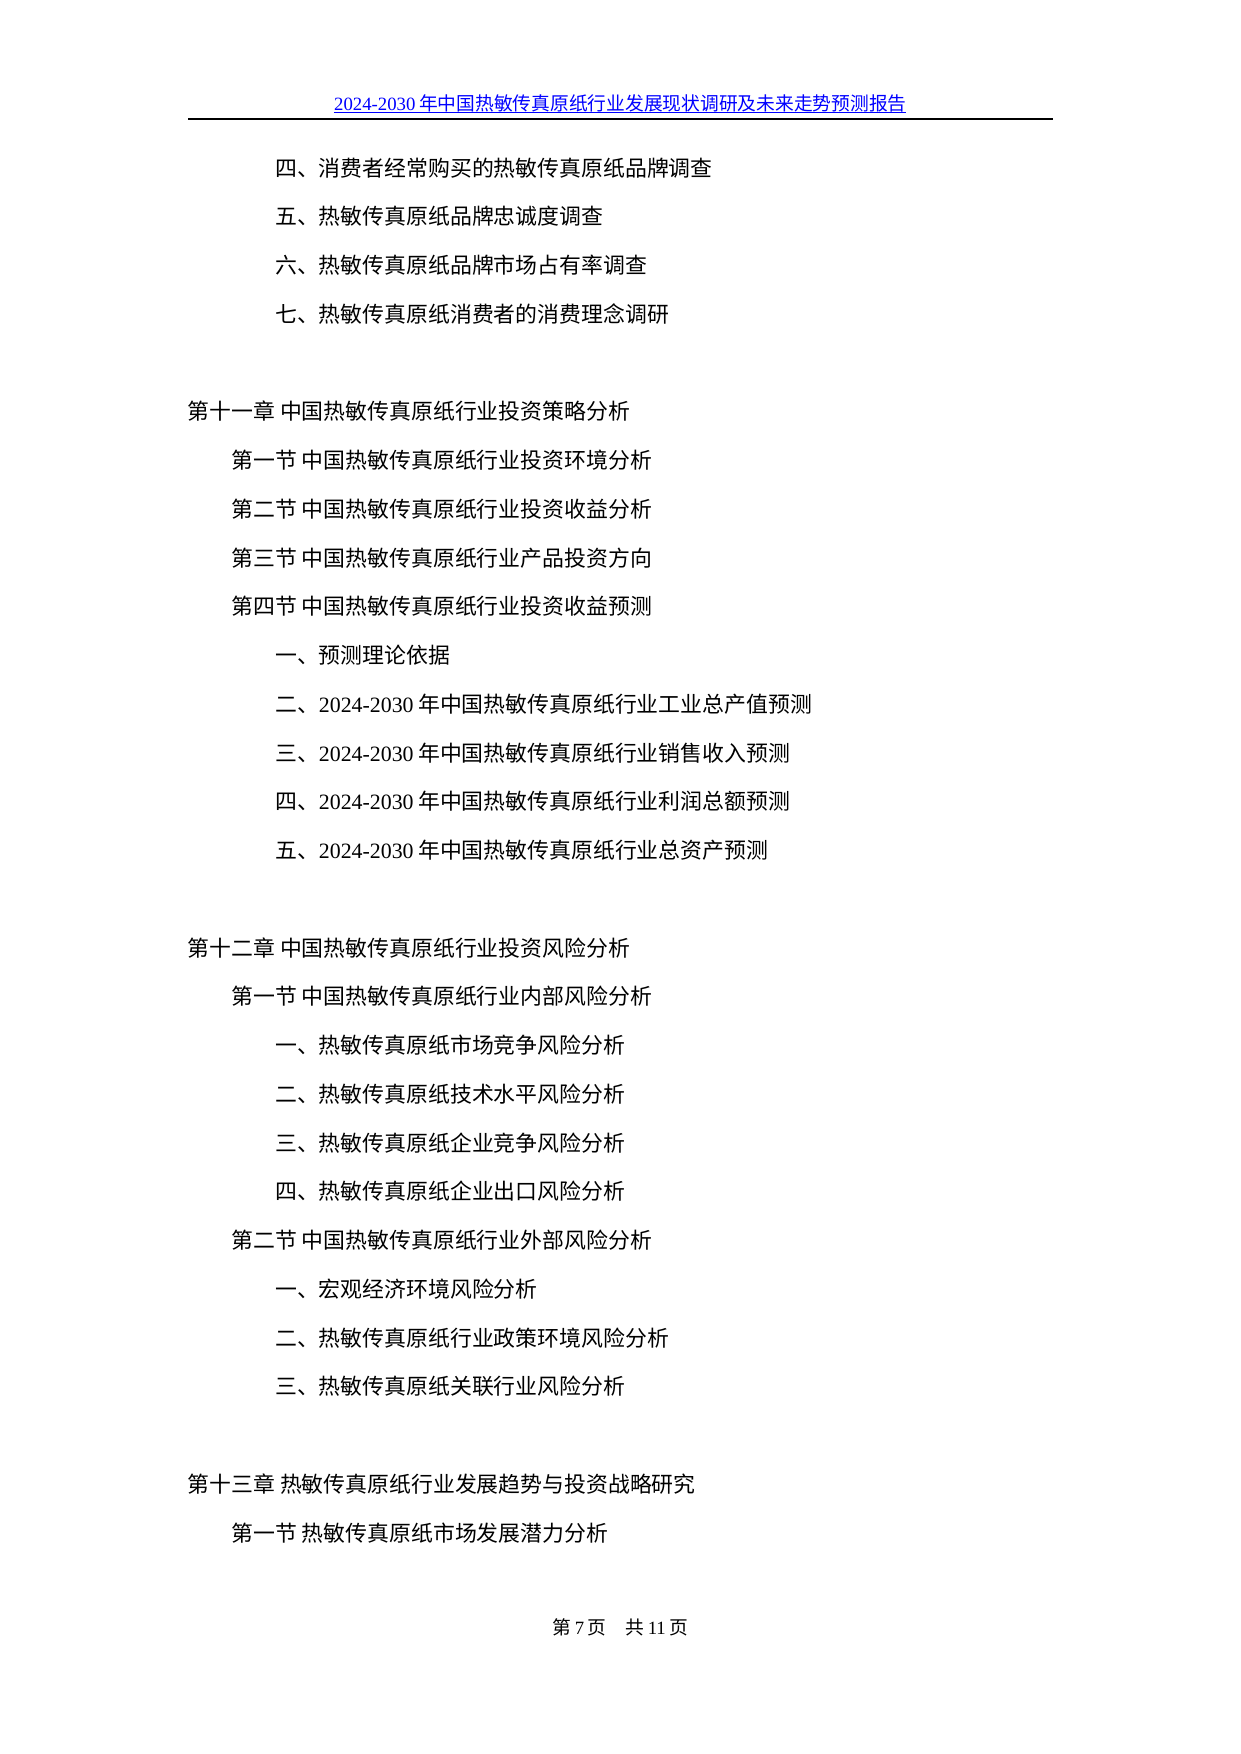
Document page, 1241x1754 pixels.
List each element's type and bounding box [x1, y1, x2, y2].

text [187, 150, 1053, 1548]
